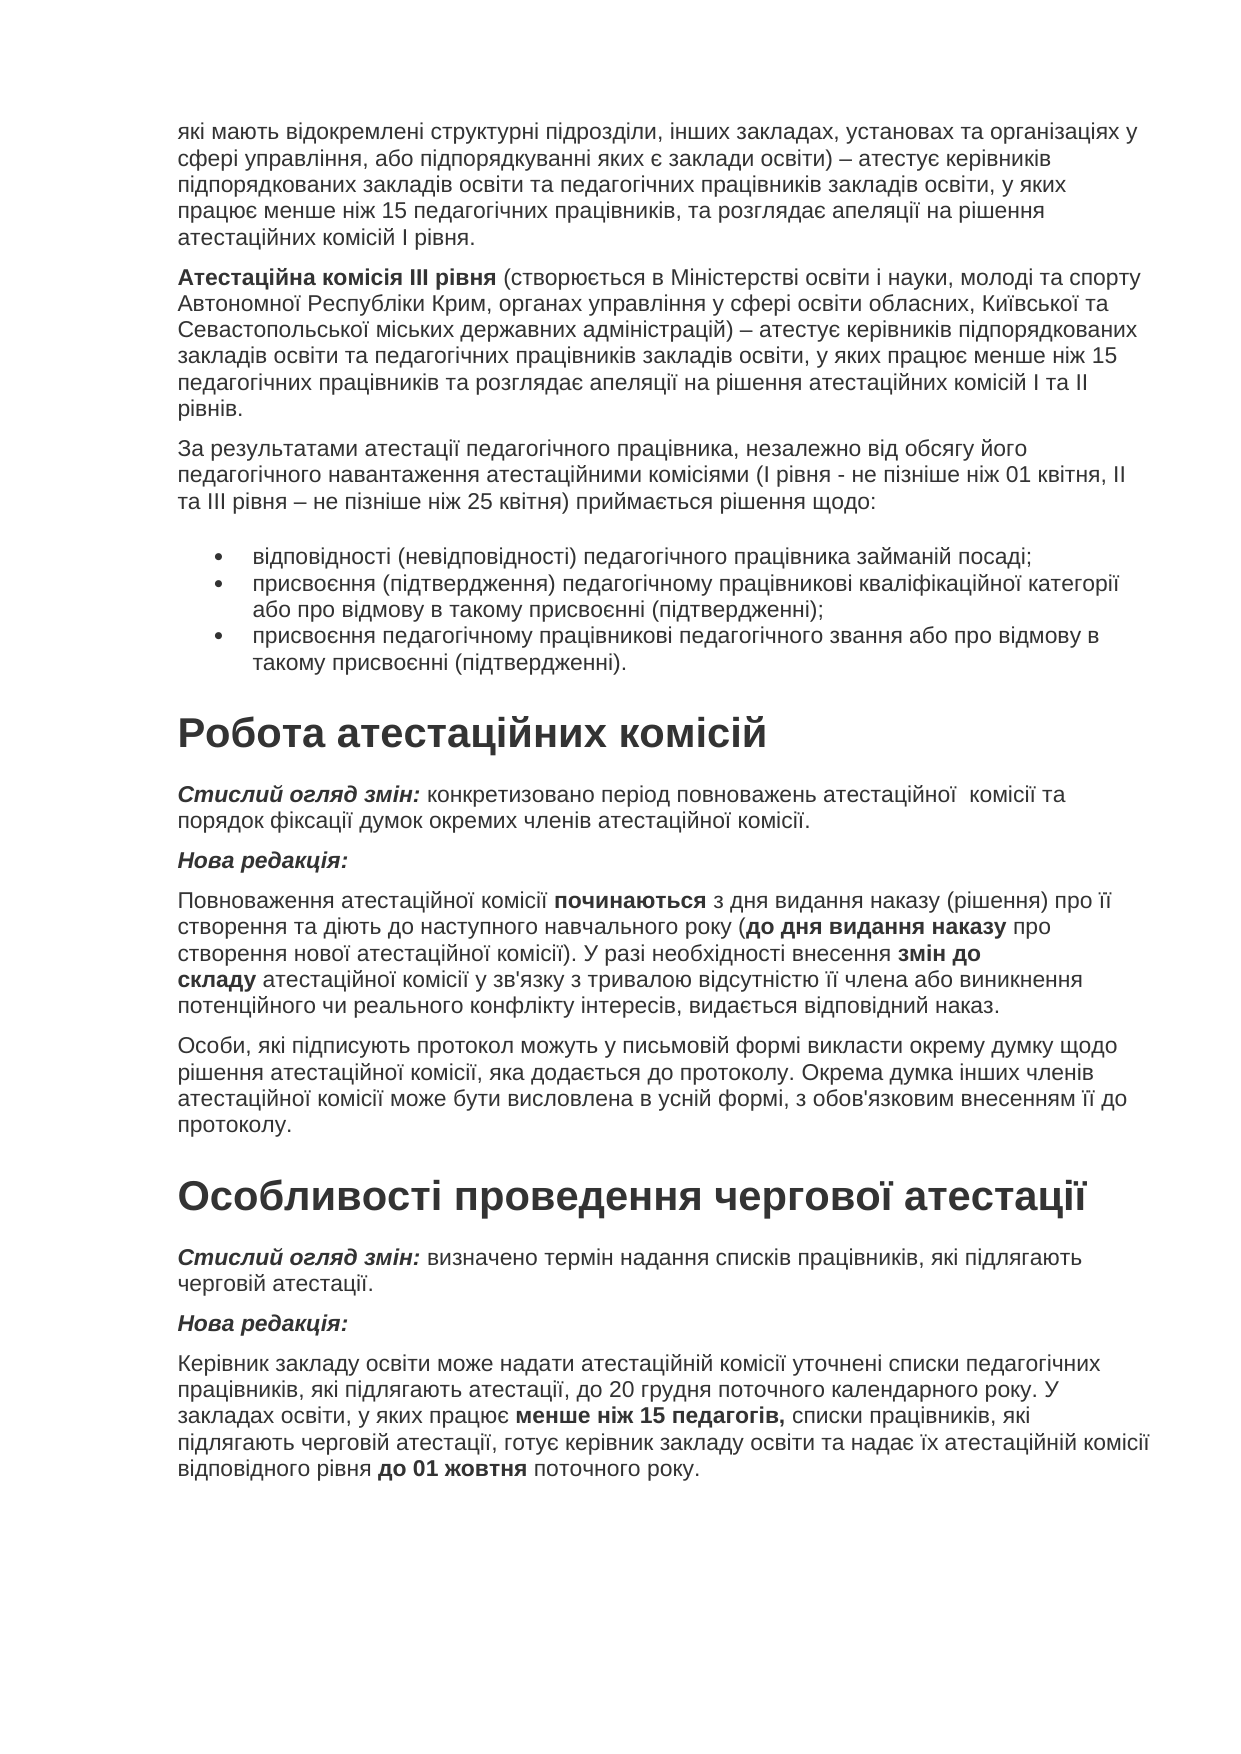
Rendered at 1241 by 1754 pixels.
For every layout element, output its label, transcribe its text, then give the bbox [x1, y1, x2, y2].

list присвоєння педагогічному працівникові педагогічного звання або про відмову в такому присвоєнні (підтвердженні). [215, 622, 1152, 675]
list присвоєння (підтвердження) педагогічному працівникові кваліфікаційної категорії або про відмову в такому присвоєнні (підтвердженні); [215, 570, 1152, 622]
text Керівник закладу освіти може надати атестаційній комісії уточнені списки педагогічних працівників, які підлягають атестації, до 20 грудня поточного календарного року. У закладах освіти, у яких працює менше ніж 15 педагогів, списки працівників, які підлягають черговій атестації, готує керівник закладу освіти та надає їх атестаційній комісії відповідного рівня до 01 жовтня поточного року. [177, 1349, 1152, 1481]
text Нова редакція: [177, 847, 1152, 873]
subtitle Робота атестаційних комісій [177, 709, 1152, 757]
text Нова редакція: [177, 1310, 1152, 1336]
subtitle Особливості проведення чергової атестації [177, 1171, 1152, 1219]
text Особи, які підписують протокол можуть у письмовій формі викласти окрему думку щодо рішення атестаційної комісії, яка додається до протоколу. Окрема думка інших членів атестаційної комісії може бути висловлена в усній формі, з обов'язковим внесенням її до протоколу. [177, 1032, 1152, 1138]
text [177, 118, 1152, 250]
text Атестаційна комісія III рівня (створюється в Міністерстві освіти і науки, молоді та спорту Автономної Республіки Крим, органах управління у сфері освіти обласних, Київської та Севастопольської міських державних адміністрацій) – атестує керівників підпорядкованих закладів освіти та педагогічних працівників закладів освіти, у яких працює менше ніж 15 педагогічних працівників та розглядає апеляції на рішення атестаційних комісій І та IІ рівнів. [177, 263, 1152, 422]
text Стислий огляд змін: конкретизовано період повноважень атестаційної комісії та порядок фіксації думок окремих членів атестаційної комісії. [177, 781, 1152, 833]
text За результатами атестації педагогічного працівника, незалежно від обсягу його педагогічного навантаження атестаційними комісіями (I рівня - не пізніше ніж 01 квітня, II та III рівня – не пізніше ніж 25 квітня) приймається рішення щодо: [177, 435, 1152, 514]
list відповідності (невідповідності) педагогічного працівника займаній посаді; [215, 543, 1152, 570]
text Повноваження атестаційної комісії починаються з дня видання наказу (рішення) про її створення та діють до наступного навчального року (до дня видання наказу про створення нової атестаційної комісії). У разі необхідності внесення змін до складу атестаційної комісії у зв'язку з тривалою відсутністю її члена або виникнення потенційного чи реального конфлікту інтересів, видається відповідний наказ. [177, 887, 1152, 1019]
text Стислий огляд змін: визначено термін надання списків працівників, які підлягають черговій атестації. [177, 1243, 1152, 1296]
